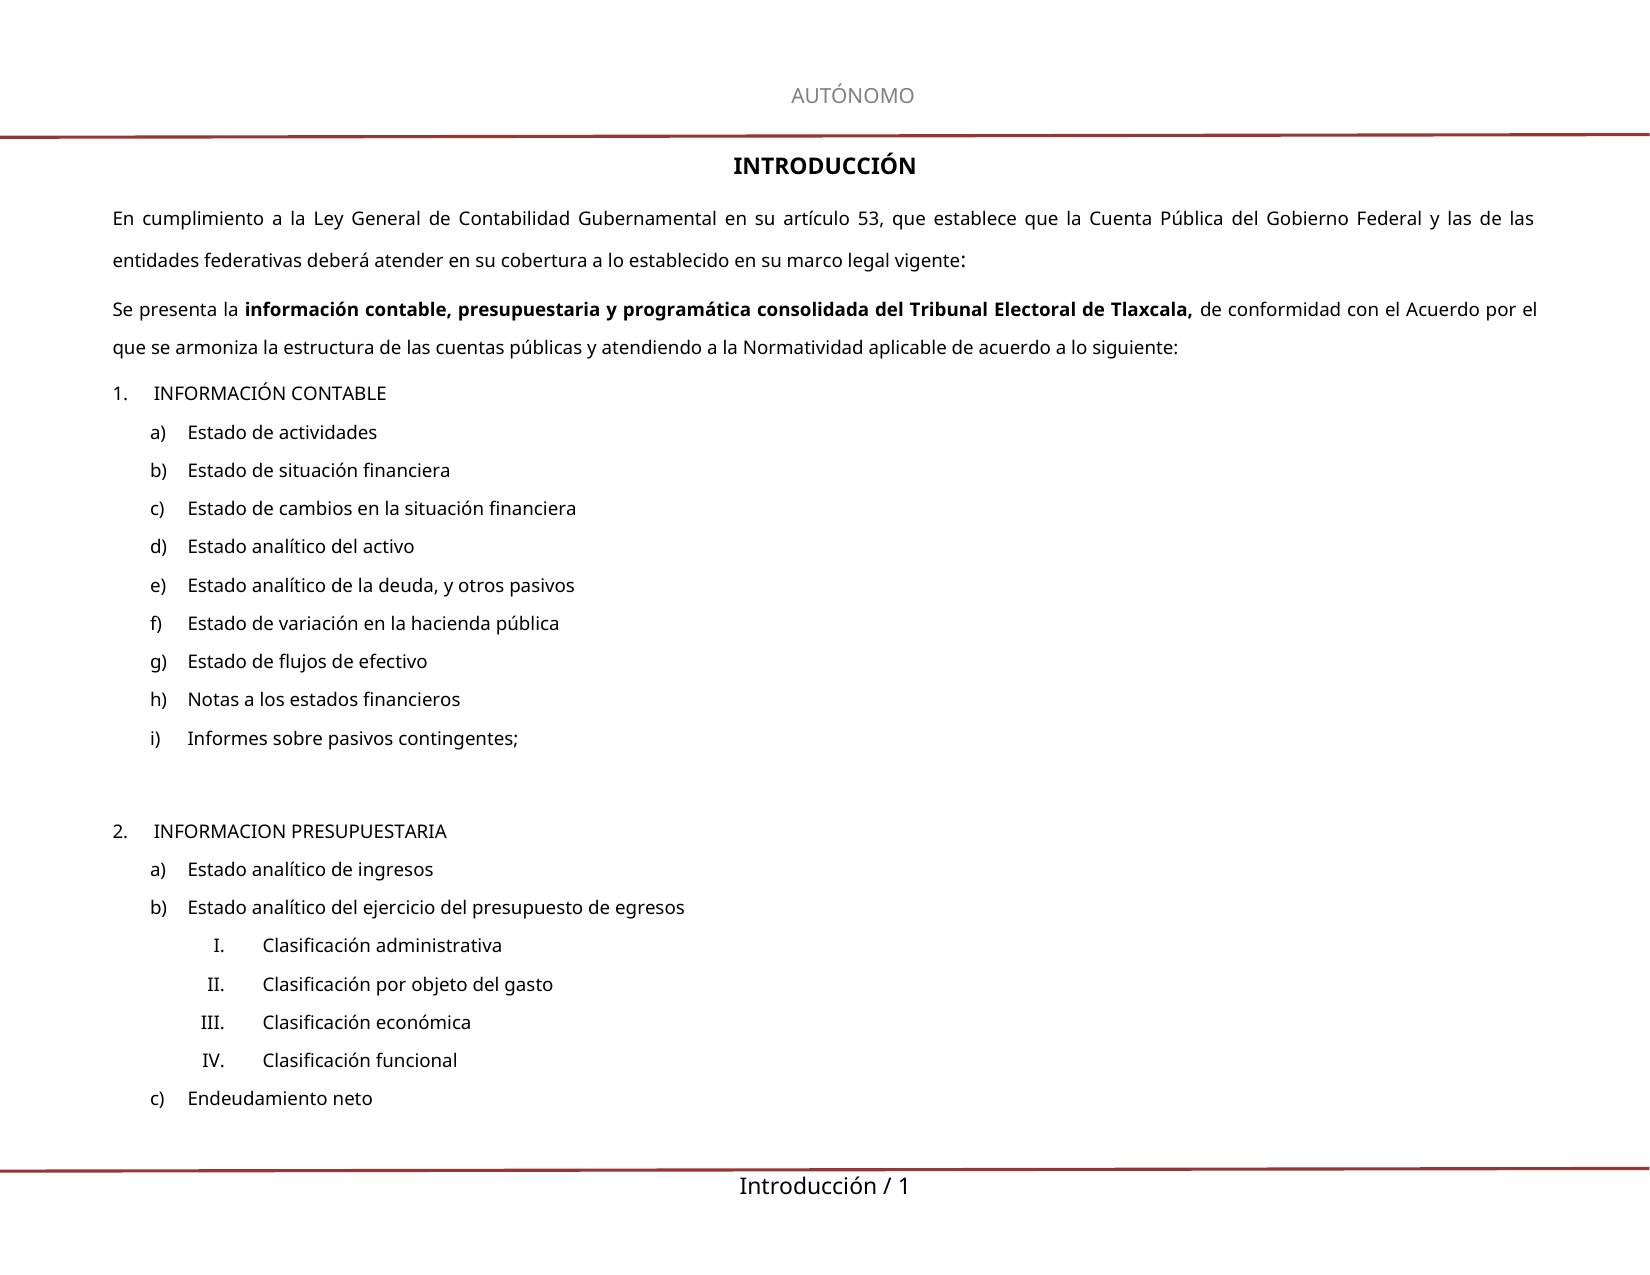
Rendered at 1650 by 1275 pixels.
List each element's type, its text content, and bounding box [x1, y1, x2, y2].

list Endeudamiento neto [150, 1086, 1538, 1111]
text En cumplimiento a la Ley General de Contabilidad Gubernamental en su artículo 53, que establece que la Cuenta Pública del Gobierno Federal y las de las entidades federativas deberá atender en su cobertura a lo establecido en su marco legal vigente: [112, 205, 1538, 273]
list Estado de actividades [150, 419, 1538, 444]
list Clasificación administrativa [225, 933, 1538, 958]
list INFORMACION PRESUPUESTARIA [112, 818, 1538, 843]
list Clasificación por objeto del gasto [225, 971, 1538, 996]
list INFORMACIÓN CONTABLE [112, 381, 1538, 406]
list Clasificación económica [225, 1009, 1538, 1034]
list Estado analítico de ingresos [150, 856, 1538, 882]
list Estado de flujos de efectivo [150, 648, 1538, 674]
list Estado analítico del ejercicio del presupuesto de egresos [150, 894, 1538, 920]
list Estado de variación en la hacienda pública [150, 610, 1538, 636]
list Clasificación funcional [225, 1047, 1538, 1073]
list Estado de situación financiera [150, 457, 1538, 483]
list Notas a los estados financieros [150, 687, 1538, 712]
list Estado analítico del activo [150, 534, 1538, 559]
list Estado analítico de la deuda, y otros pasivos [150, 572, 1538, 597]
list Estado de cambios en la situación financiera [150, 495, 1538, 521]
text Se presenta la información contable, presupuestaria y programática consolidada del Tribunal Electoral de Tlaxcala, de conformidad con el Acuerdo por el que se armoniza la estructura de las cuentas públicas y atendiendo a la Normatividad aplicable de acuerdo a lo siguiente: [112, 296, 1538, 360]
text INTRODUCCIÓN [112, 150, 1538, 181]
list Informes sobre pasivos contingentes; [150, 725, 1538, 750]
